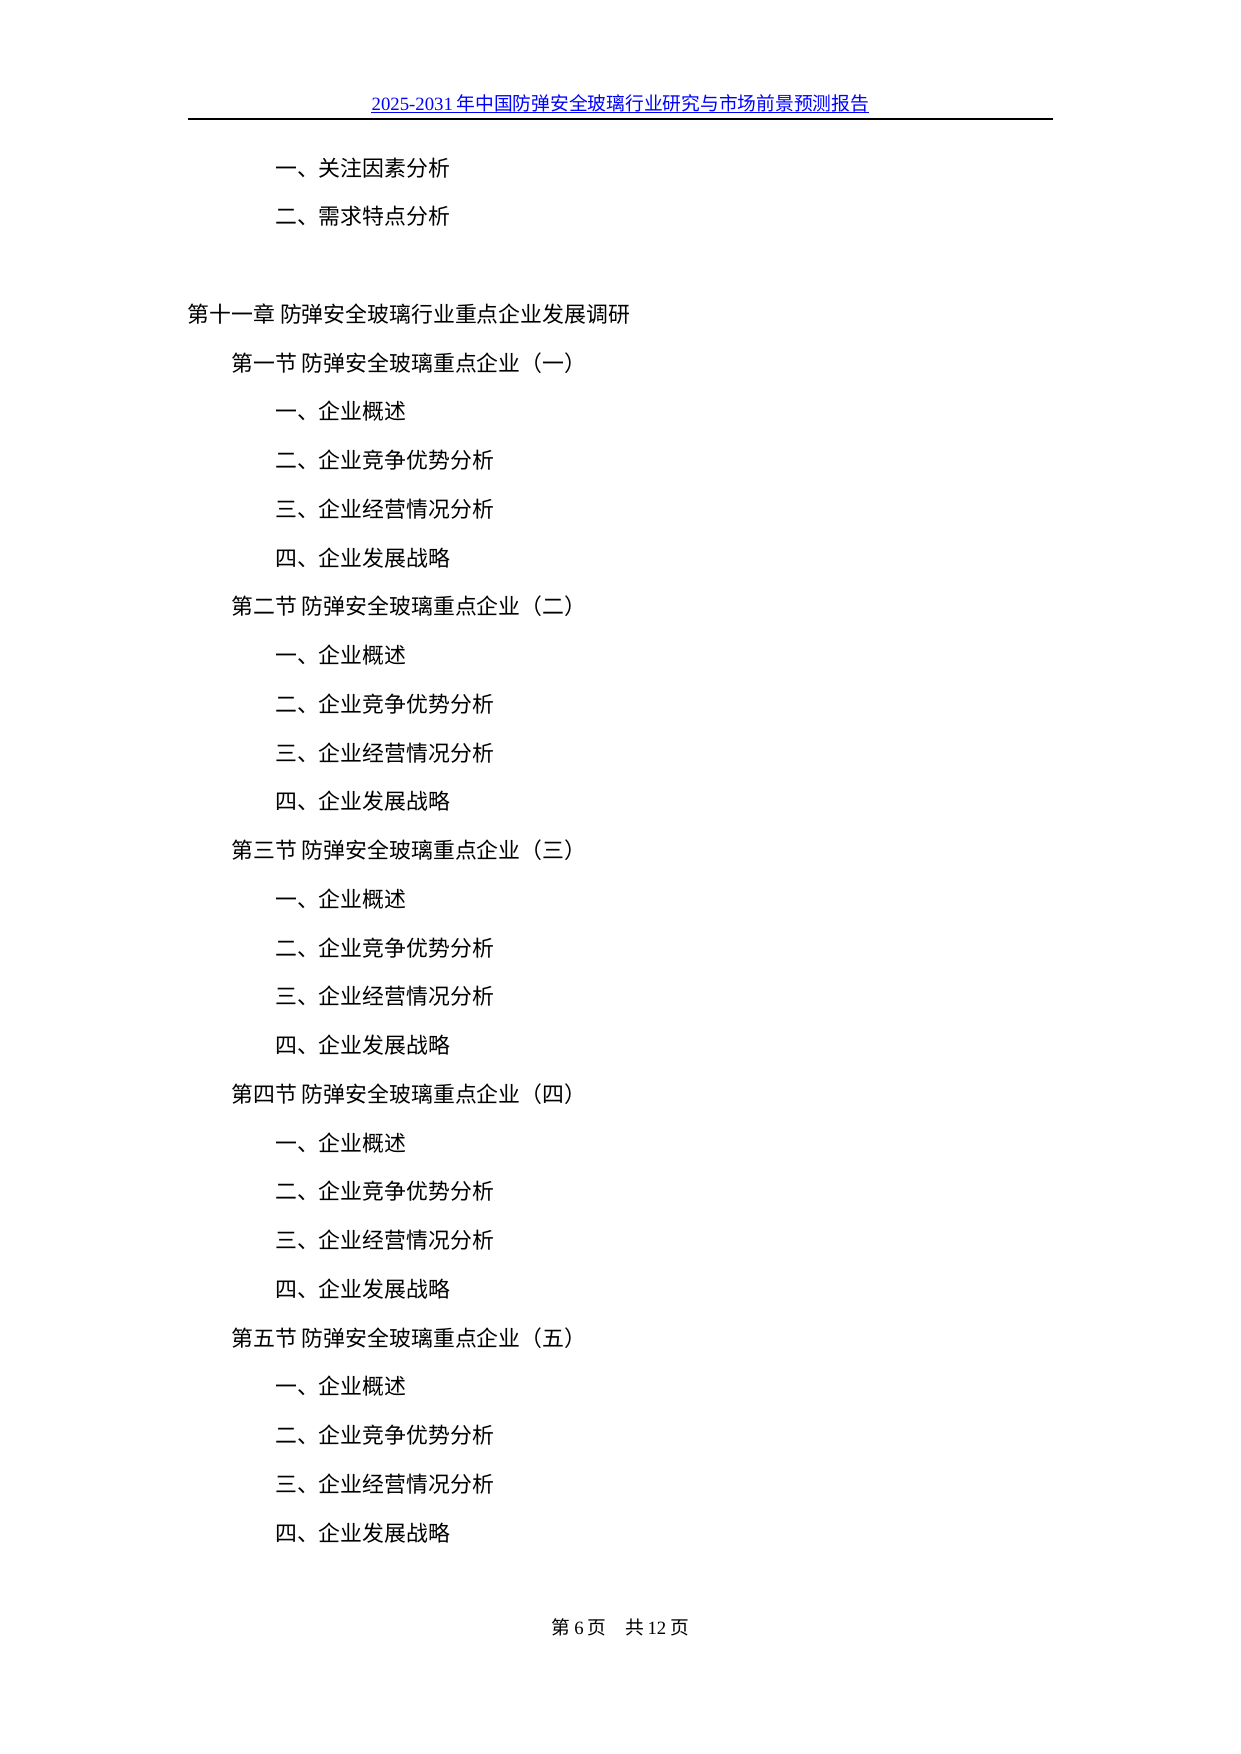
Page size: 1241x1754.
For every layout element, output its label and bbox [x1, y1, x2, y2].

text [187, 150, 1053, 1548]
